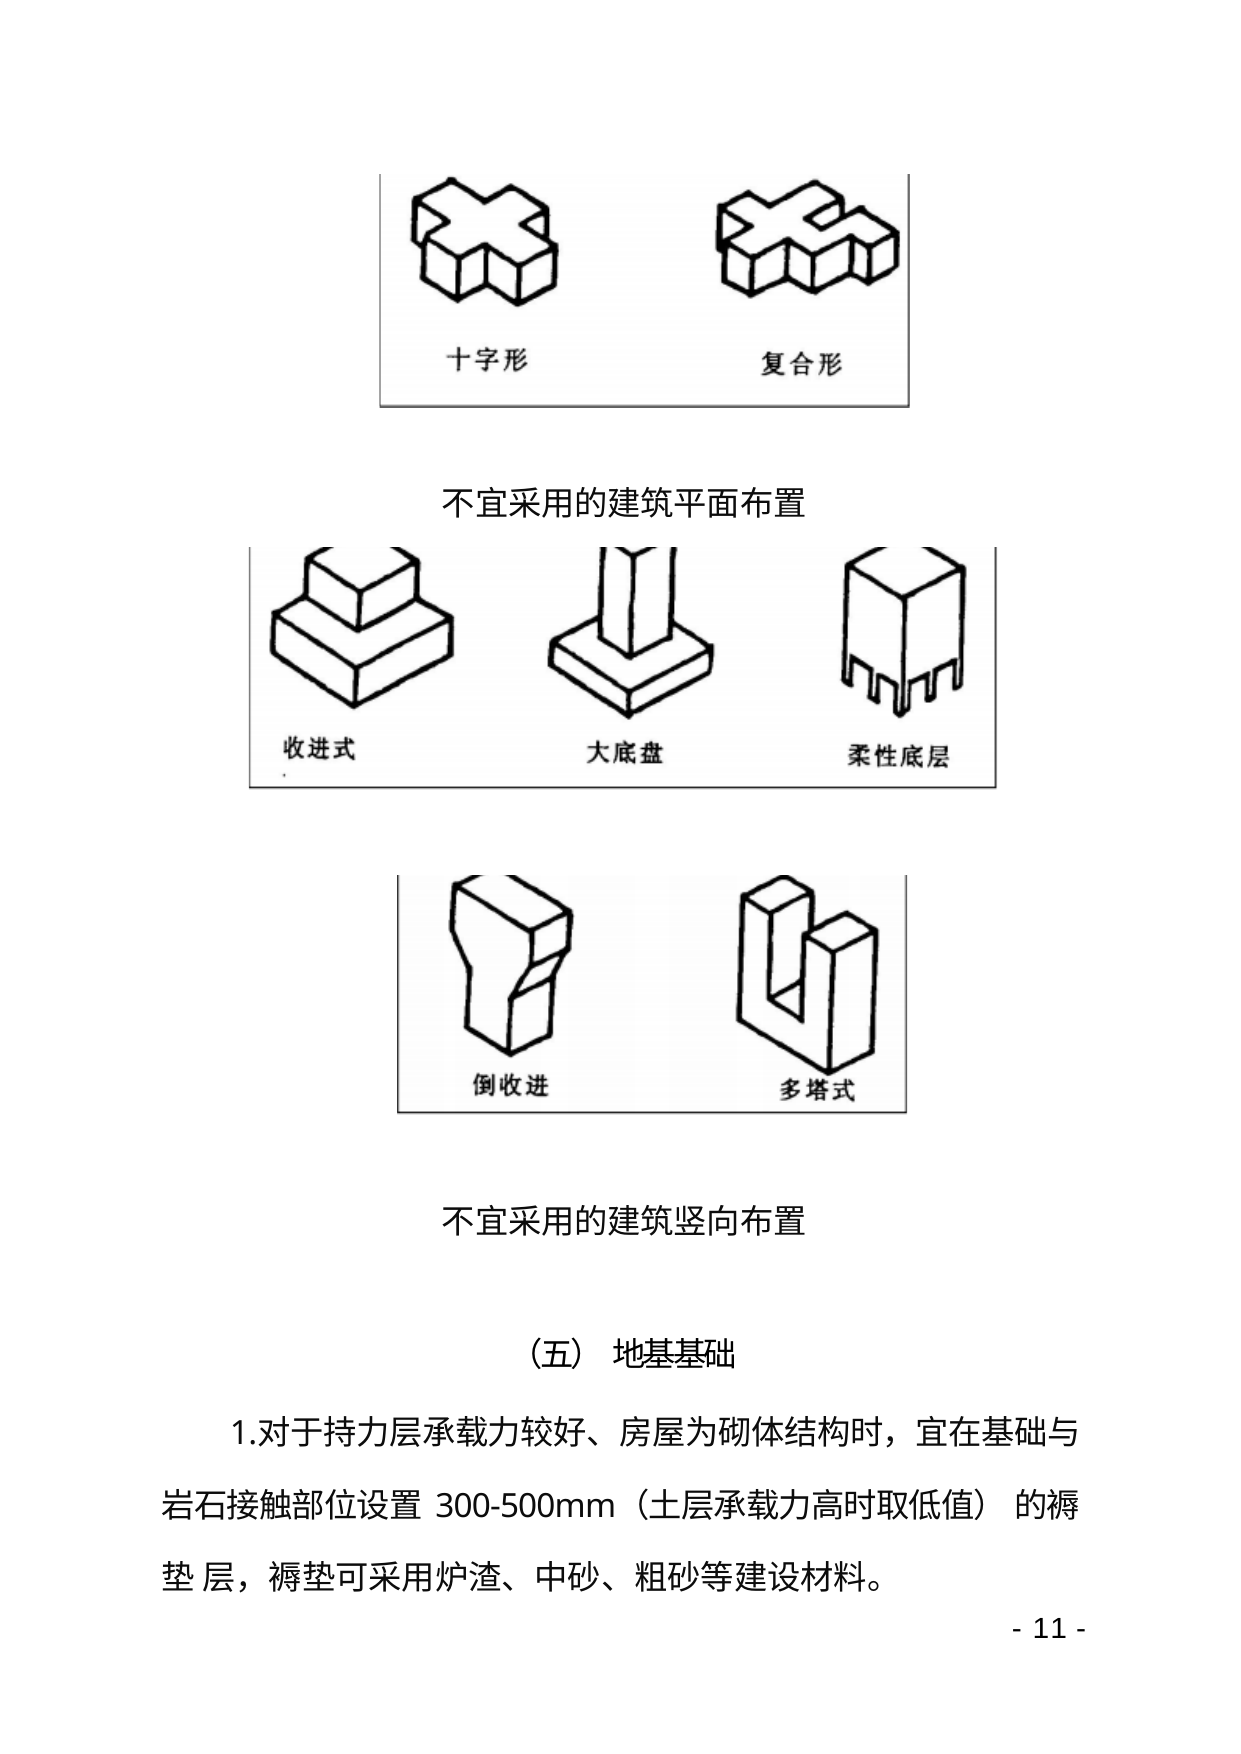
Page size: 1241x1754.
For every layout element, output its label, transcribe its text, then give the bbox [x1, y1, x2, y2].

picture [397, 875, 908, 1115]
text 1.对于持力层承载力较好、房屋为砌体结构时，宜在基础与 岩石接触部位设置 300-500mm（土层承载力高时取低值） 的褥垫 层，褥垫可采用炉渣、中砂、粗砂等建设材料。 [161, 1406, 1087, 1599]
text （五） 地基基础 [161, 1337, 1087, 1374]
text 不宜采用的建筑平面布置 [161, 486, 1087, 522]
picture [248, 547, 998, 790]
picture [379, 174, 910, 408]
text 不宜采用的建筑竖向布置 [161, 1204, 1087, 1241]
